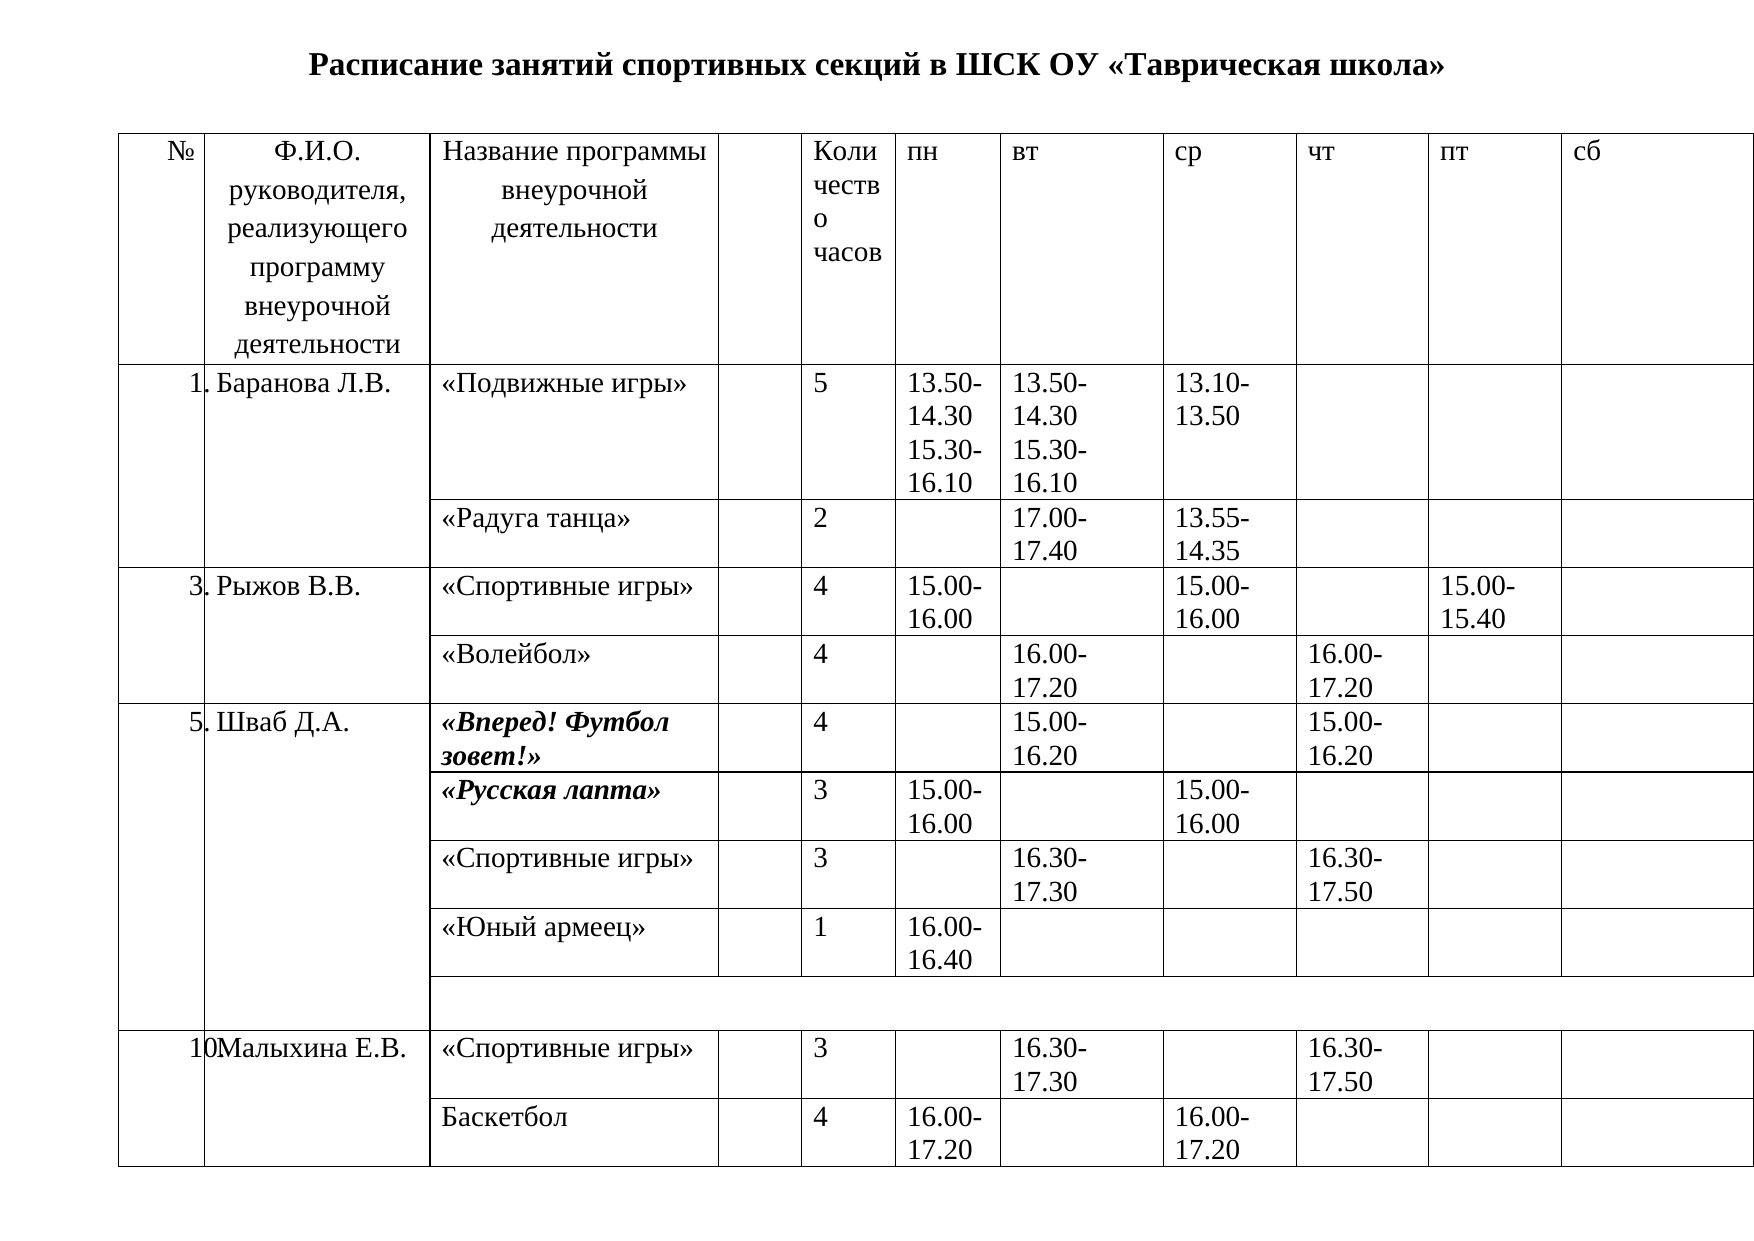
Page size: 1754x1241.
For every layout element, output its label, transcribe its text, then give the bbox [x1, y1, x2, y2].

table_cell 1 [802, 909, 895, 976]
table_cell 15.00-16.00 [1164, 773, 1296, 839]
table_cell [896, 636, 1000, 703]
table_header вт [1001, 134, 1163, 364]
table_cell 16.00-17.20 [1001, 636, 1163, 703]
table_cell 13.50-14.30 15.30-16.10 [1001, 365, 1163, 499]
table_cell [1001, 773, 1163, 839]
table_cell 16.30-17.50 [1297, 1031, 1428, 1098]
table_cell 16.30-17.30 [1001, 1031, 1163, 1098]
table_cell [1164, 704, 1296, 771]
table_cell 16.00-17.20 [1164, 1099, 1296, 1166]
table_cell [1297, 365, 1428, 499]
table_cell «Спортивные игры» [431, 841, 718, 908]
table_cell [119, 365, 204, 567]
table_cell [119, 1031, 204, 1166]
table_cell [896, 500, 1000, 567]
table_cell 15.00-16.20 [1001, 704, 1163, 771]
table_cell [719, 841, 801, 908]
table_cell [1562, 365, 1753, 499]
table_cell [1164, 909, 1296, 976]
table_cell [719, 773, 801, 839]
table_cell [119, 568, 204, 703]
text Расписание занятий спортивных секций в ШСК ОУ «Таврическая школа» [118, 44, 1636, 83]
table_cell «Спортивные игры» [431, 568, 718, 635]
table_cell [1429, 500, 1561, 567]
table_cell 15.00-16.00 [896, 568, 1000, 635]
table_cell 3 [802, 773, 895, 839]
table_cell [1429, 636, 1561, 703]
table_cell [1562, 841, 1753, 908]
table_cell 17.00-17.40 [1001, 500, 1163, 567]
table_cell [1562, 568, 1753, 635]
table_cell [1297, 1099, 1428, 1166]
table_cell [1297, 773, 1428, 839]
table_cell [1164, 841, 1296, 908]
table_cell [119, 704, 204, 1029]
table_cell [1429, 1099, 1561, 1166]
table_cell [1429, 841, 1561, 908]
table_cell Баскетбол [431, 1099, 718, 1166]
table_header чт [1297, 134, 1428, 364]
table_cell [719, 909, 801, 976]
table_header сб [1562, 134, 1753, 364]
table_cell [719, 500, 801, 567]
table_cell [1562, 773, 1753, 839]
table_cell 5 [802, 365, 895, 499]
table_cell [719, 636, 801, 703]
table_header Название программы внеурочной деятельности [431, 134, 718, 364]
table_cell [1164, 1031, 1296, 1098]
table_cell 16.00-16.40 [896, 909, 1000, 976]
table_cell 16.00-17.20 [896, 1099, 1000, 1166]
table_cell 16.00-17.20 [1297, 636, 1428, 703]
table_header № [119, 134, 204, 364]
table_cell [1562, 500, 1753, 567]
table_cell [1562, 704, 1753, 771]
table_cell [719, 568, 801, 635]
table_cell [1429, 704, 1561, 771]
table_cell 3 [802, 841, 895, 908]
table_cell [1297, 500, 1428, 567]
table_cell 15.00-16.20 [1297, 704, 1428, 771]
table_header ср [1164, 134, 1296, 364]
table_cell «Вперед! Футбол зовет!» [431, 704, 718, 771]
table_cell 15.00-15.40 [1429, 568, 1561, 635]
table_cell 4 [802, 568, 895, 635]
table_cell «Спортивные игры» [431, 1031, 718, 1098]
table_cell [1562, 1031, 1753, 1098]
table_cell [719, 365, 801, 499]
table_cell [1297, 909, 1428, 976]
table_cell [896, 1031, 1000, 1098]
table_cell [896, 841, 1000, 908]
table_cell 15.00-16.00 [1164, 568, 1296, 635]
table_cell Малыхина Е.В. [205, 1031, 429, 1166]
table_cell [1562, 909, 1753, 976]
table_cell 16.30-17.50 [1297, 841, 1428, 908]
table_header Количество часов [802, 134, 895, 364]
table_cell Баранова Л.В. [205, 365, 429, 567]
table_header Ф.И.О. руководителя, реализующего программу внеурочной деятельности [205, 134, 429, 364]
table_cell [1429, 1031, 1561, 1098]
table_header пт [1429, 134, 1561, 364]
table_cell 13.55-14.35 [1164, 500, 1296, 567]
table_header [719, 134, 801, 364]
table_cell [1562, 1099, 1753, 1166]
table_cell 4 [802, 636, 895, 703]
table_cell Рыжов В.В. [205, 568, 429, 703]
table_cell [719, 704, 801, 771]
table_cell [1429, 365, 1561, 499]
table_cell [1429, 909, 1561, 976]
table_cell 4 [802, 704, 895, 771]
table_cell 2 [802, 500, 895, 567]
table_cell 13.50-14.30 15.30-16.10 [896, 365, 1000, 499]
table_cell 3 [802, 1031, 895, 1098]
table_cell [719, 1099, 801, 1166]
table_cell 15.00-16.00 [896, 773, 1000, 839]
table_cell [1297, 568, 1428, 635]
table_cell [896, 704, 1000, 771]
table_cell Шваб Д.А. [205, 704, 429, 1029]
table_cell «Юный армеец» [431, 909, 718, 976]
table_cell [1001, 909, 1163, 976]
table_cell 4 [802, 1099, 895, 1166]
table_cell [1001, 568, 1163, 635]
table_cell [1562, 636, 1753, 703]
table_cell «Подвижные игры» [431, 365, 718, 499]
table_cell [1429, 773, 1561, 839]
table_cell [719, 1031, 801, 1098]
table_cell «Волейбол» [431, 636, 718, 703]
table_cell «Радуга танца» [431, 500, 718, 567]
table_cell [1164, 636, 1296, 703]
table_cell 16.30-17.30 [1001, 841, 1163, 908]
table_cell 13.10-13.50 [1164, 365, 1296, 499]
table_cell [1001, 1099, 1163, 1166]
table_cell «Русская лапта» [431, 773, 718, 839]
table_header пн [896, 134, 1000, 364]
